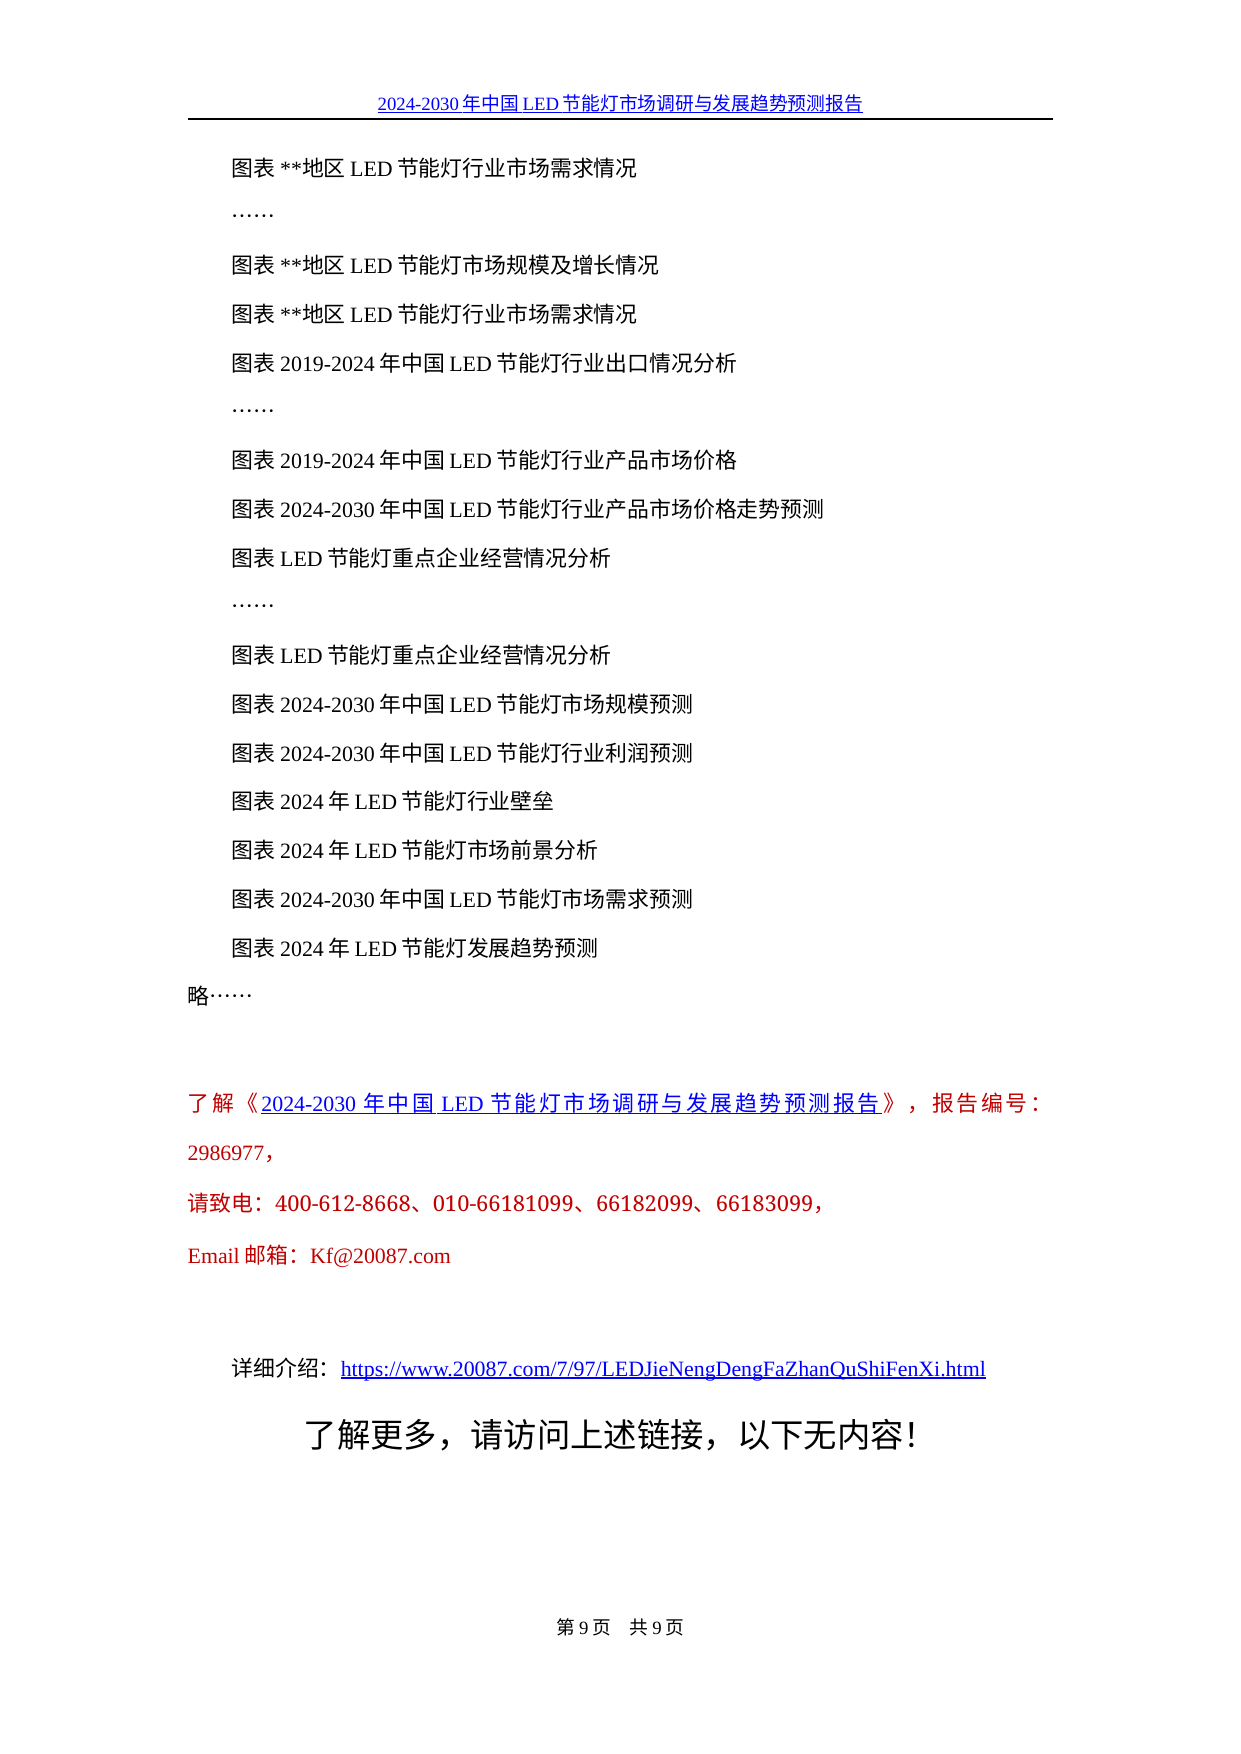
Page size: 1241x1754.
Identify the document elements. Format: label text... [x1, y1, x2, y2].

text 详细介绍：https://www.20087.com/7/97/LEDJieNengDengFaZhanQuShiFenXi.html [187, 1350, 1053, 1383]
text 了解《2024-2030年中国LED节能灯市场调研与发展趋势预测报告》，报告编号：2986977， [187, 1085, 1053, 1167]
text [187, 150, 1053, 1011]
text Email邮箱：Kf@20087.com [187, 1237, 1053, 1270]
title 了解更多，请访问上述链接，以下无内容！ [187, 1400, 1053, 1465]
text 请致电：400-612-8668、010-66181099、66182099、66183099， [187, 1186, 1053, 1218]
